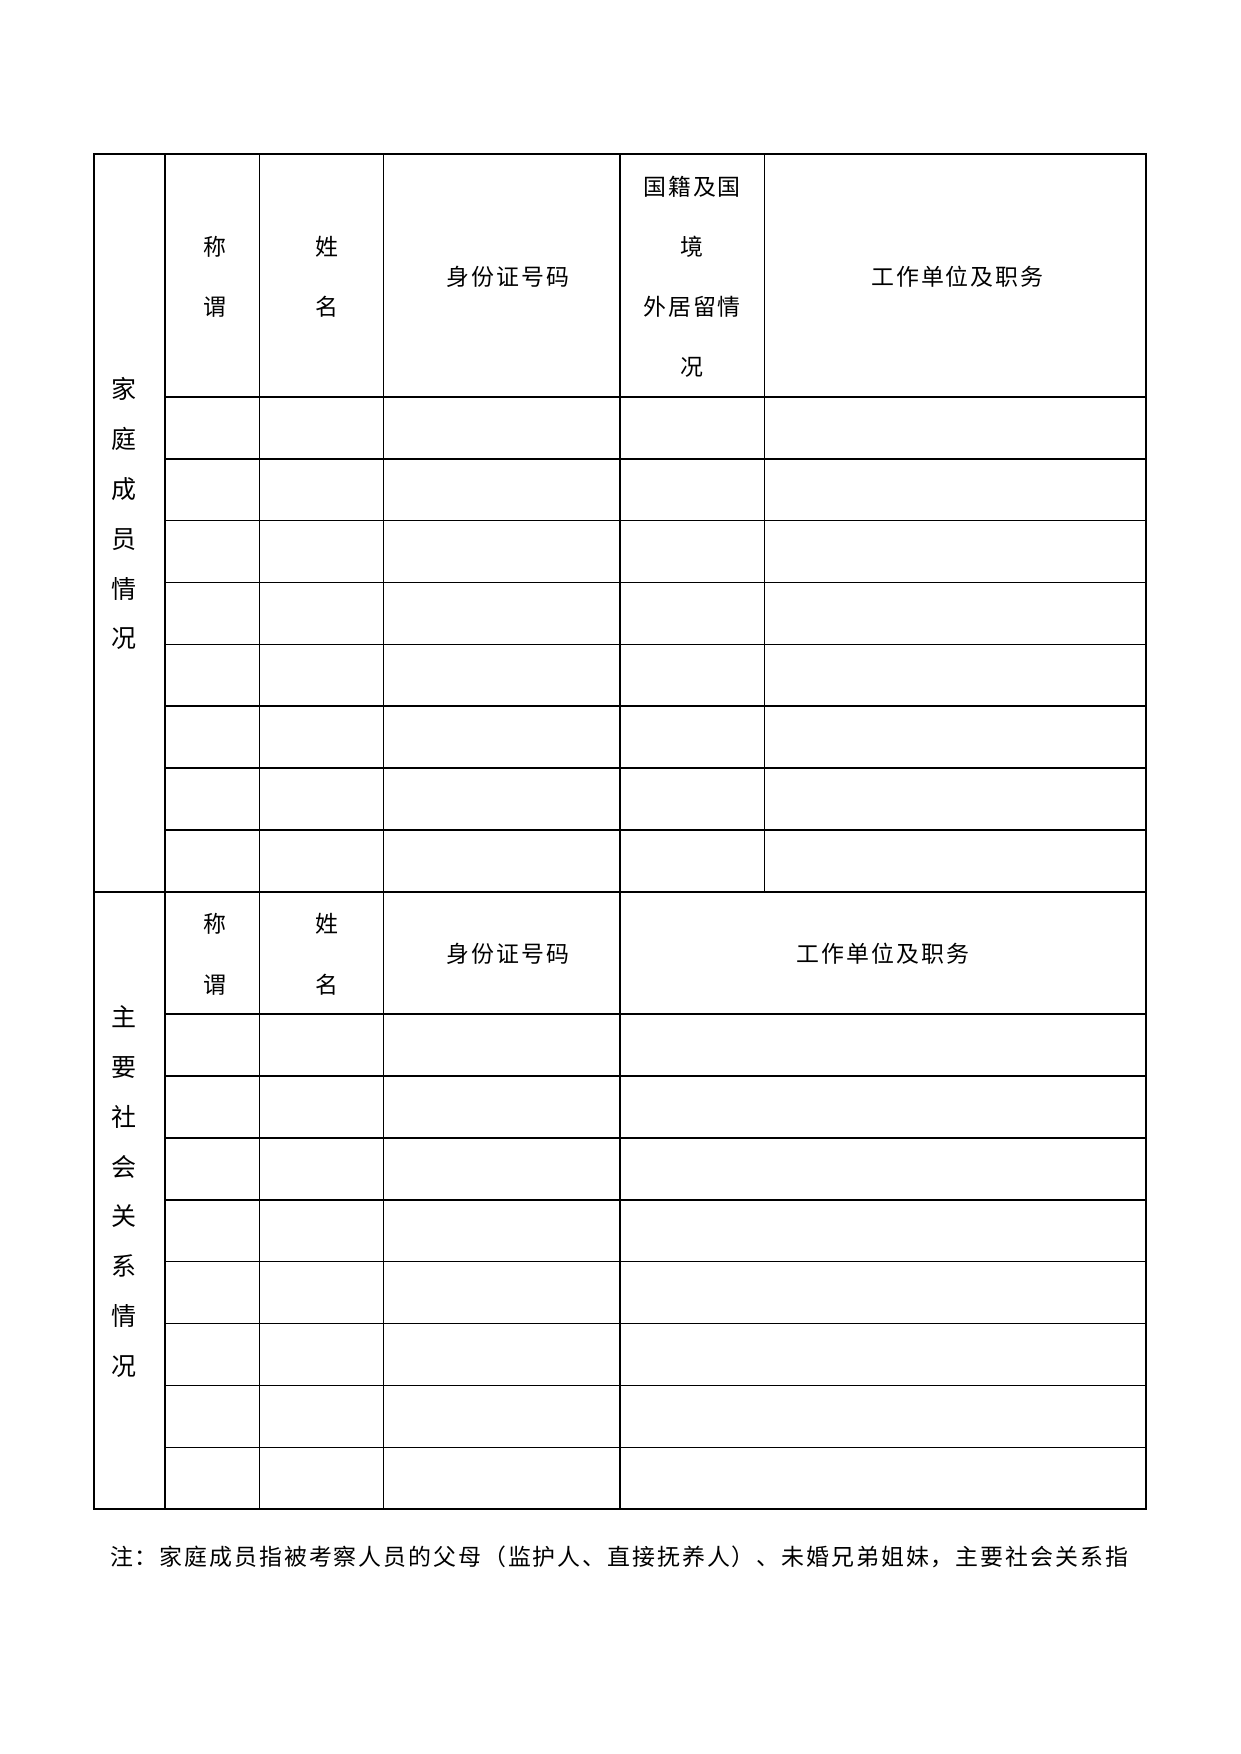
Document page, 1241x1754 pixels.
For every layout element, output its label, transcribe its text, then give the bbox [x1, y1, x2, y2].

table_cell [260, 1015, 383, 1075]
table_cell [765, 707, 1145, 767]
table_cell [260, 1262, 383, 1323]
table_cell [621, 1015, 1145, 1075]
table_cell 身份证号码 [384, 155, 619, 396]
table_cell [384, 1386, 619, 1446]
table_cell [765, 769, 1145, 829]
table_cell [384, 1139, 619, 1199]
table_cell [260, 1077, 383, 1137]
table_cell [621, 460, 764, 520]
table_cell [621, 583, 764, 643]
table_cell [166, 769, 259, 829]
table_cell [621, 831, 764, 891]
table_cell [384, 1015, 619, 1075]
table_cell [384, 1324, 619, 1384]
table_cell [166, 1262, 259, 1323]
table_cell [621, 707, 764, 767]
table_cell [621, 1386, 1145, 1446]
table_cell [621, 1139, 1145, 1199]
table_cell [166, 1077, 259, 1137]
table_cell 称 谓 [166, 155, 259, 396]
table_cell [260, 1139, 383, 1199]
table_cell [384, 1201, 619, 1261]
table_cell [621, 769, 764, 829]
table_cell 国籍及国境 外居留情况 [621, 155, 764, 396]
table_cell 姓 名 [260, 155, 383, 396]
table_cell [260, 521, 383, 582]
table_cell [621, 398, 764, 458]
table_cell [765, 831, 1145, 891]
table_cell [166, 521, 259, 582]
table_cell 家庭成员情况 [95, 155, 164, 891]
table_cell [166, 1201, 259, 1261]
table_cell [260, 1386, 383, 1446]
table_cell [765, 583, 1145, 643]
table_cell [384, 645, 619, 705]
table_cell [166, 583, 259, 643]
table_cell [260, 1448, 383, 1508]
table_cell [384, 769, 619, 829]
table_cell [765, 521, 1145, 582]
table_cell [384, 583, 619, 643]
table_cell [621, 645, 764, 705]
table_cell [765, 460, 1145, 520]
table_cell [166, 645, 259, 705]
table_cell [384, 1262, 619, 1323]
table_cell [765, 398, 1145, 458]
table_cell [621, 1448, 1145, 1508]
table_cell [384, 1077, 619, 1137]
table_cell [260, 769, 383, 829]
table_cell 工作单位及职务 [765, 155, 1145, 396]
table_cell [621, 521, 764, 582]
table_cell [166, 1139, 259, 1199]
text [110, 1525, 1130, 1585]
table_cell [621, 1077, 1145, 1137]
table_cell [260, 645, 383, 705]
table_cell [384, 831, 619, 891]
table_cell [621, 1262, 1145, 1323]
table_cell [166, 460, 259, 520]
table_cell [384, 460, 619, 520]
table_cell [384, 1448, 619, 1508]
table_cell [260, 460, 383, 520]
table_cell [166, 1015, 259, 1075]
table_cell [621, 1201, 1145, 1261]
table_cell [384, 521, 619, 582]
table_cell [260, 1324, 383, 1384]
table_cell [384, 398, 619, 458]
table_cell [166, 707, 259, 767]
table_cell [166, 1324, 259, 1384]
table_cell [260, 1201, 383, 1261]
table_cell [621, 1324, 1145, 1384]
table_cell 工作单位及职务 [621, 893, 1145, 1013]
table_cell [384, 707, 619, 767]
table_cell [166, 831, 259, 891]
table_cell [166, 1448, 259, 1508]
table_cell [260, 583, 383, 643]
table_cell [166, 398, 259, 458]
table_cell 称 谓 [166, 893, 259, 1013]
table_cell [260, 707, 383, 767]
table_cell [765, 645, 1145, 705]
table_cell [166, 1386, 259, 1446]
table_cell 主要社会关系情况 [95, 893, 164, 1508]
table_cell [260, 831, 383, 891]
table_cell 身份证号码 [384, 893, 619, 1013]
table_cell 姓 名 [260, 893, 383, 1013]
table_cell [260, 398, 383, 458]
